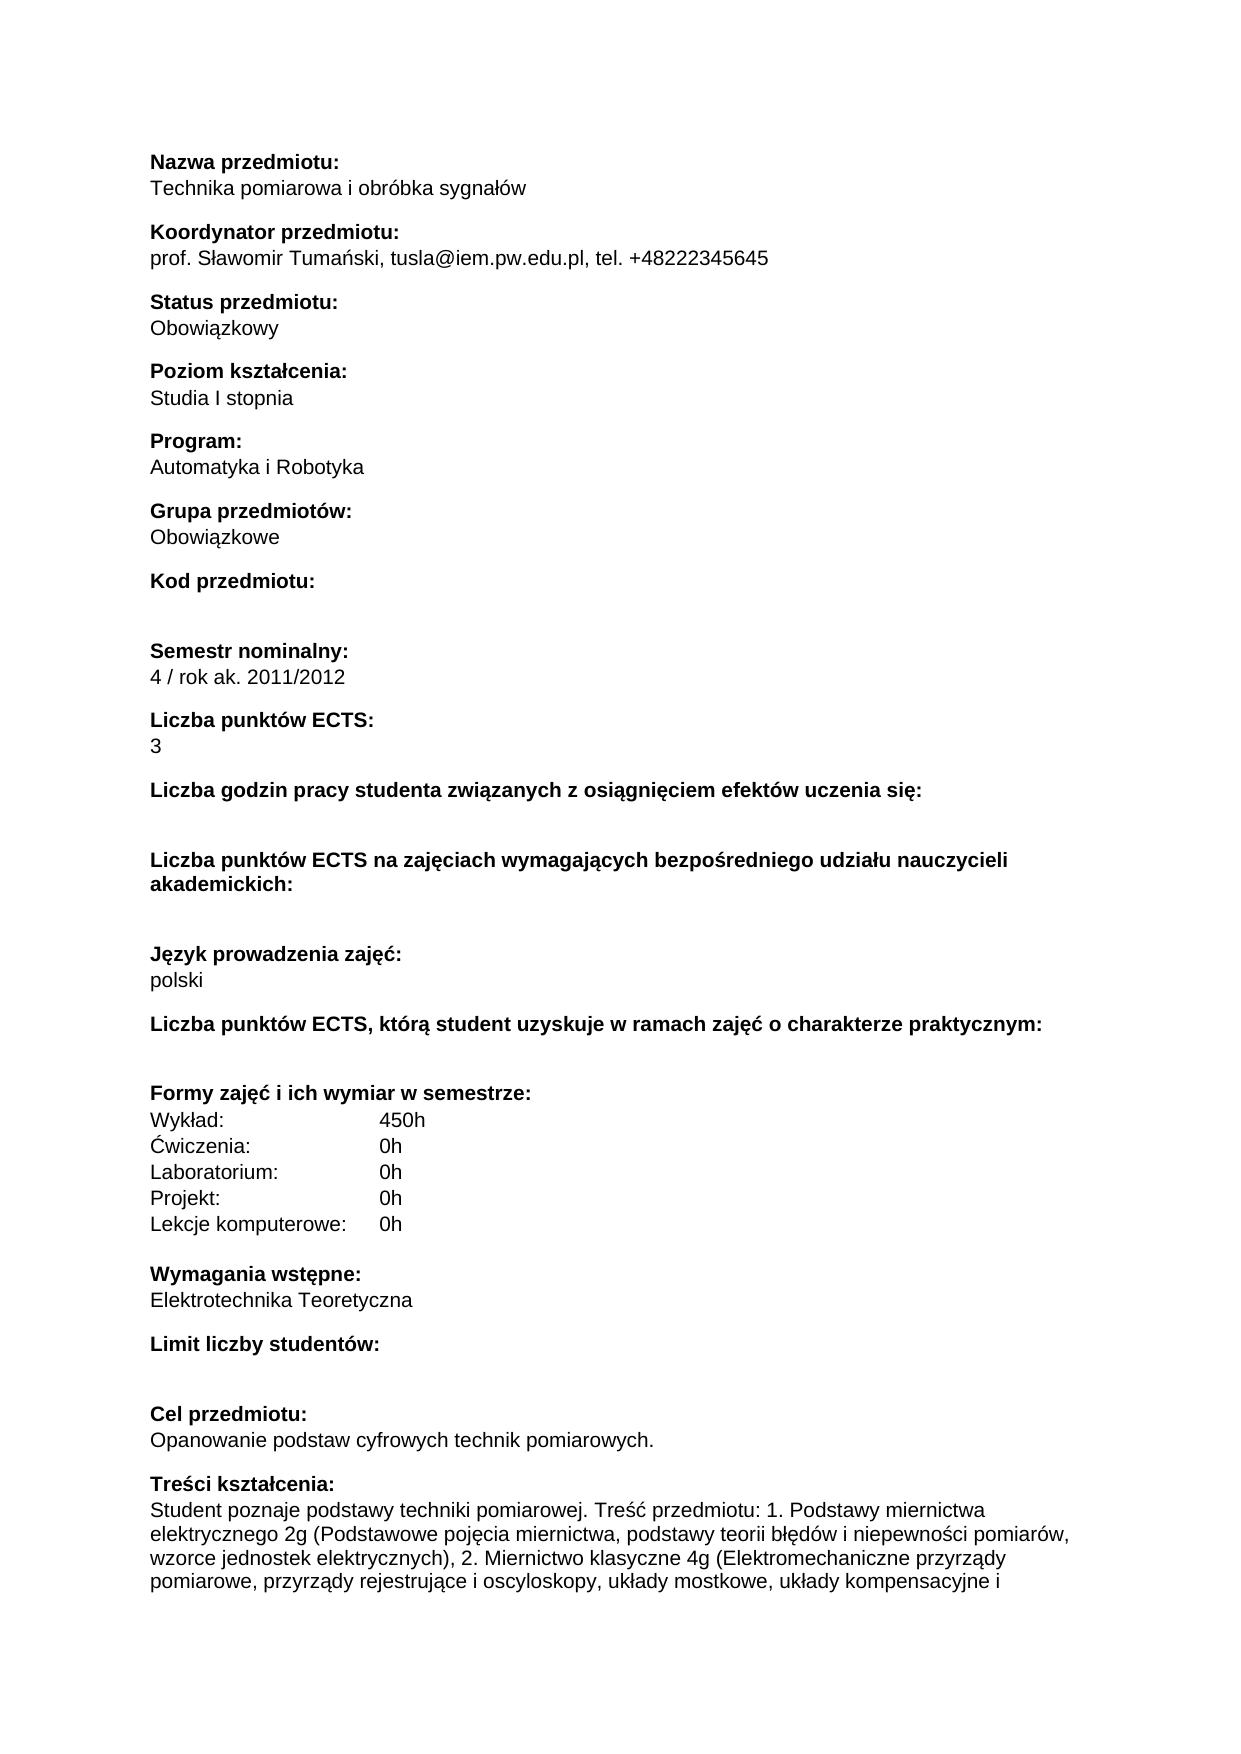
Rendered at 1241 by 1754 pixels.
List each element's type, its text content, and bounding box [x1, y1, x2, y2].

table_cell 0h [369, 1158, 597, 1184]
table_header Wykład: [140, 1108, 367, 1132]
table_cell Lekcje komputerowe: [140, 1212, 367, 1236]
text Język prowadzenia zajęć: [150, 942, 1090, 966]
text Studia I stopnia [150, 385, 1090, 409]
text Liczba godzin pracy studenta związanych z osiągnięciem efektów uczenia się: [150, 778, 1090, 802]
text Technika pomiarowa i obróbka sygnałów [150, 176, 1090, 200]
text prof. Sławomir Tumański, tusla@iem.pw.edu.pl, tel. +48222345645 [150, 246, 1090, 270]
text Liczba punktów ECTS: [150, 708, 1090, 732]
text Grupa przedmiotów: [150, 499, 1090, 523]
table_cell 0h [369, 1210, 597, 1236]
text Status przedmiotu: [150, 289, 1090, 313]
text Program: [150, 429, 1090, 453]
text Liczba punktów ECTS na zajęciach wymagających bezpośredniego udziału nauczycieli akademickich: [150, 848, 1090, 896]
text Obowiązkowy [150, 316, 1090, 339]
text Koordynator przedmiotu: [150, 220, 1090, 244]
table_cell Laboratorium: [140, 1160, 367, 1184]
text polski [150, 968, 1090, 992]
text Opanowanie podstaw cyfrowych technik pomiarowych. [150, 1428, 1090, 1452]
text Wymagania wstępne: [150, 1262, 1090, 1286]
text Elektrotechnika Teoretyczna [150, 1288, 1090, 1312]
text 3 [150, 734, 1090, 758]
text Formy zajęć i ich wymiar w semestrze: [150, 1081, 1090, 1105]
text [150, 1497, 1090, 1593]
table_header 450h [369, 1108, 597, 1132]
text Cel przedmiotu: [150, 1402, 1090, 1426]
text Liczba punktów ECTS, którą student uzyskuje w ramach zajęć o charakterze praktycznym: [150, 1011, 1090, 1035]
text Poziom kształcenia: [150, 359, 1090, 383]
text Semestr nominalny: [150, 638, 1090, 662]
text Obowiązkowe [150, 525, 1090, 549]
table_cell Ćwiczenia: [140, 1134, 367, 1158]
text Limit liczby studentów: [150, 1332, 1090, 1356]
text Kod przedmiotu: [150, 569, 1090, 593]
text 4 / rok ak. 2011/2012 [150, 664, 1090, 688]
table_cell Projekt: [140, 1186, 367, 1210]
text Nazwa przedmiotu: [150, 150, 1090, 174]
text Treści kształcenia: [150, 1471, 1090, 1495]
text Automatyka i Robotyka [150, 455, 1090, 479]
table_cell 0h [369, 1132, 597, 1158]
table_cell 0h [369, 1184, 597, 1210]
